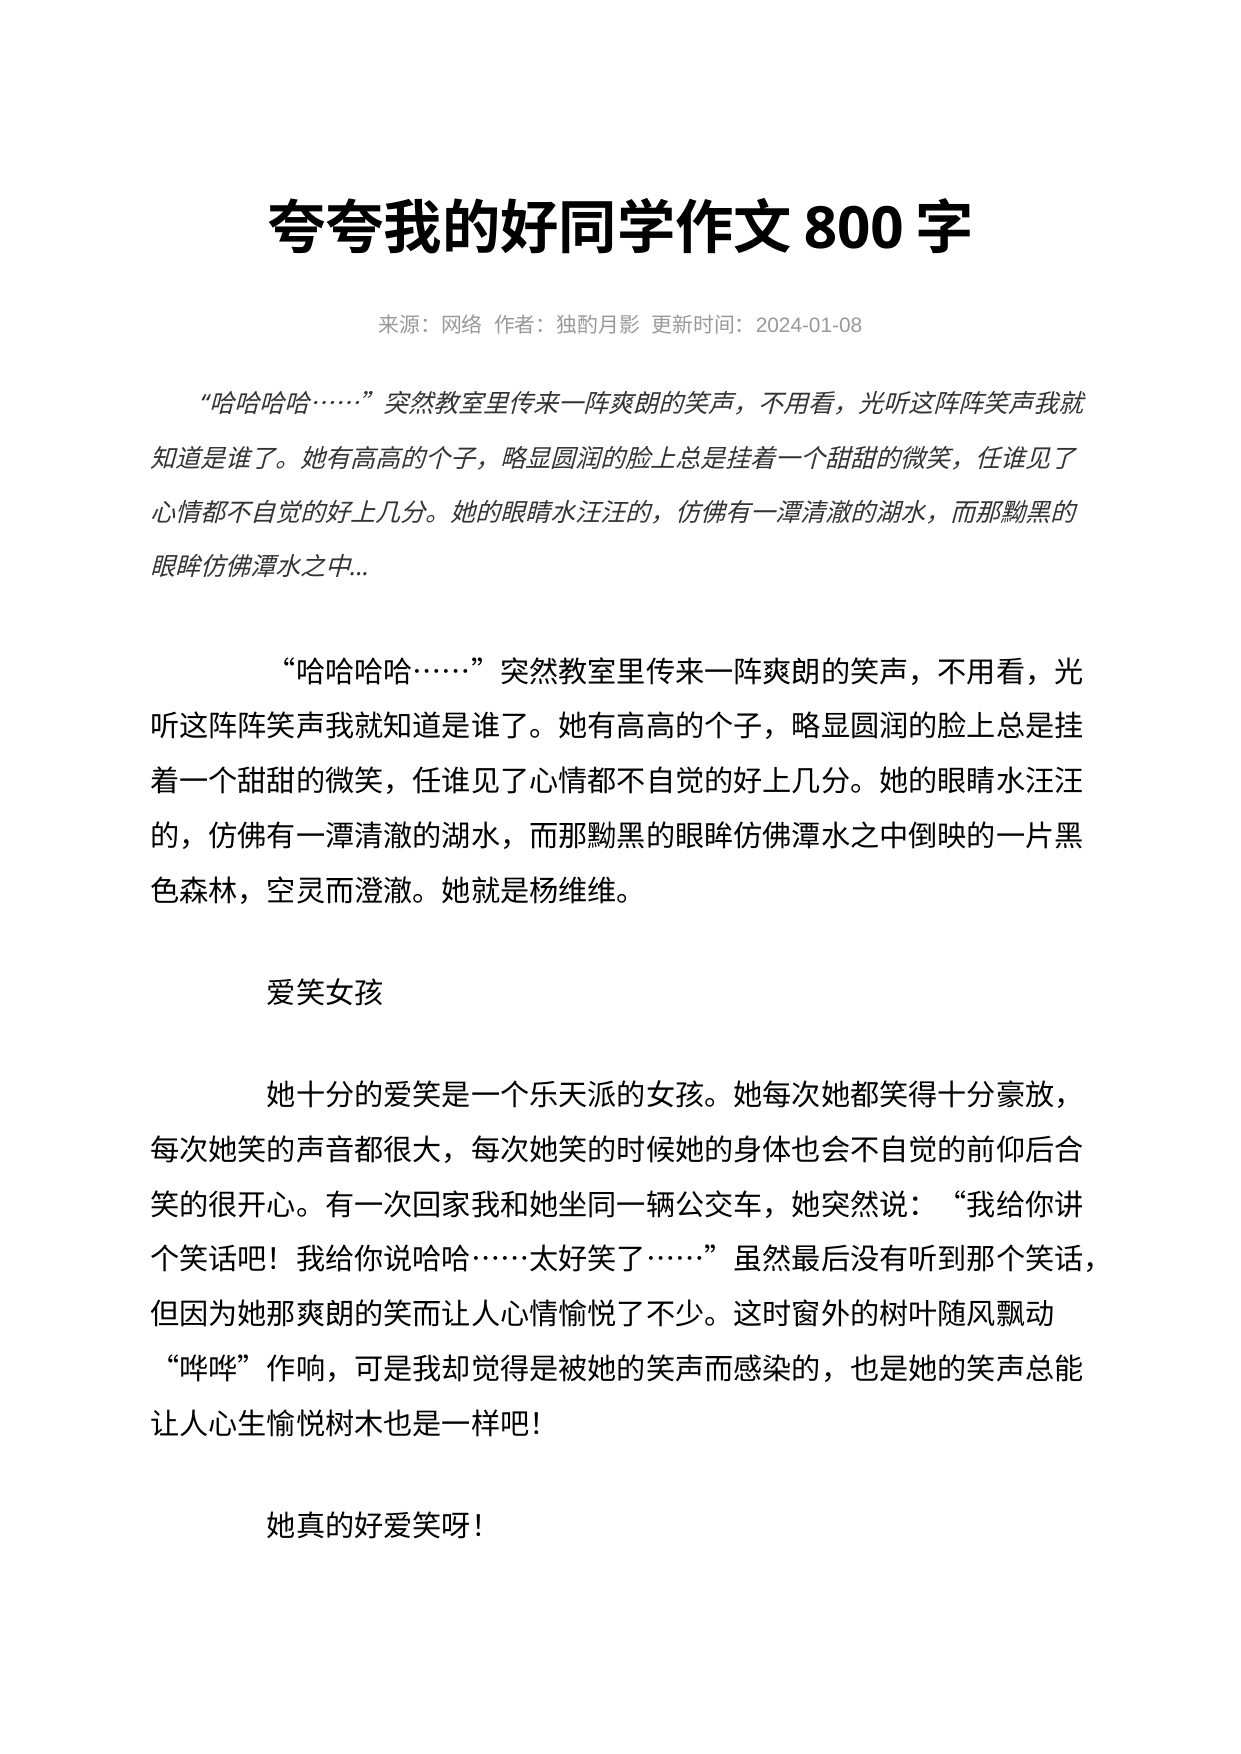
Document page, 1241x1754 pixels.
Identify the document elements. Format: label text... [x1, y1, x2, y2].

subtitle 夸夸我的好同学作文800字 [150, 181, 1090, 266]
text 她真的好爱笑呀！ [150, 1502, 1090, 1545]
text 来源：网络 作者：独酌月影 更新时间：2024-01-08 [150, 313, 1090, 337]
text 她十分的爱笑是一个乐天派的女孩。她每次她都笑得十分豪放，每次她笑的声音都很大，每次她笑的时候她的身体也会不自觉的前仰后合笑的很开心。有一次回家我和她坐同一辆公交车，她突然说：“我给你讲个笑话吧！我给你说哈哈……太好笑了……”虽然最后没有听到那个笑话，但因为她那爽朗的笑而让人心情愉悦了不少。这时窗外的树叶随风飘动“哗哗”作响，可是我却觉得是被她的笑声而感染的，也是她的笑声总能让人心生愉悦树木也是一样吧！ [150, 1071, 1090, 1443]
text 爱笑女孩 [150, 969, 1090, 1012]
text “哈哈哈哈……”突然教室里传来一阵爽朗的笑声，不用看，光听这阵阵笑声我就知道是谁了。她有高高的个子，略显圆润的脸上总是挂着一个甜甜的微笑，任谁见了心情都不自觉的好上几分。她的眼睛水汪汪的，仿佛有一潭清澈的湖水，而那黝黑的眼眸仿佛潭水之中倒映的一片黑色森林，空灵而澄澈。她就是杨维维。 [150, 648, 1090, 910]
text “哈哈哈哈……”突然教室里传来一阵爽朗的笑声，不用看，光听这阵阵笑声我就知道是谁了。她有高高的个子，略显圆润的脸上总是挂着一个甜甜的微笑，任谁见了心情都不自觉的好上几分。她的眼睛水汪汪的，仿佛有一潭清澈的湖水，而那黝黑的眼眸仿佛潭水之中... [150, 384, 1090, 583]
